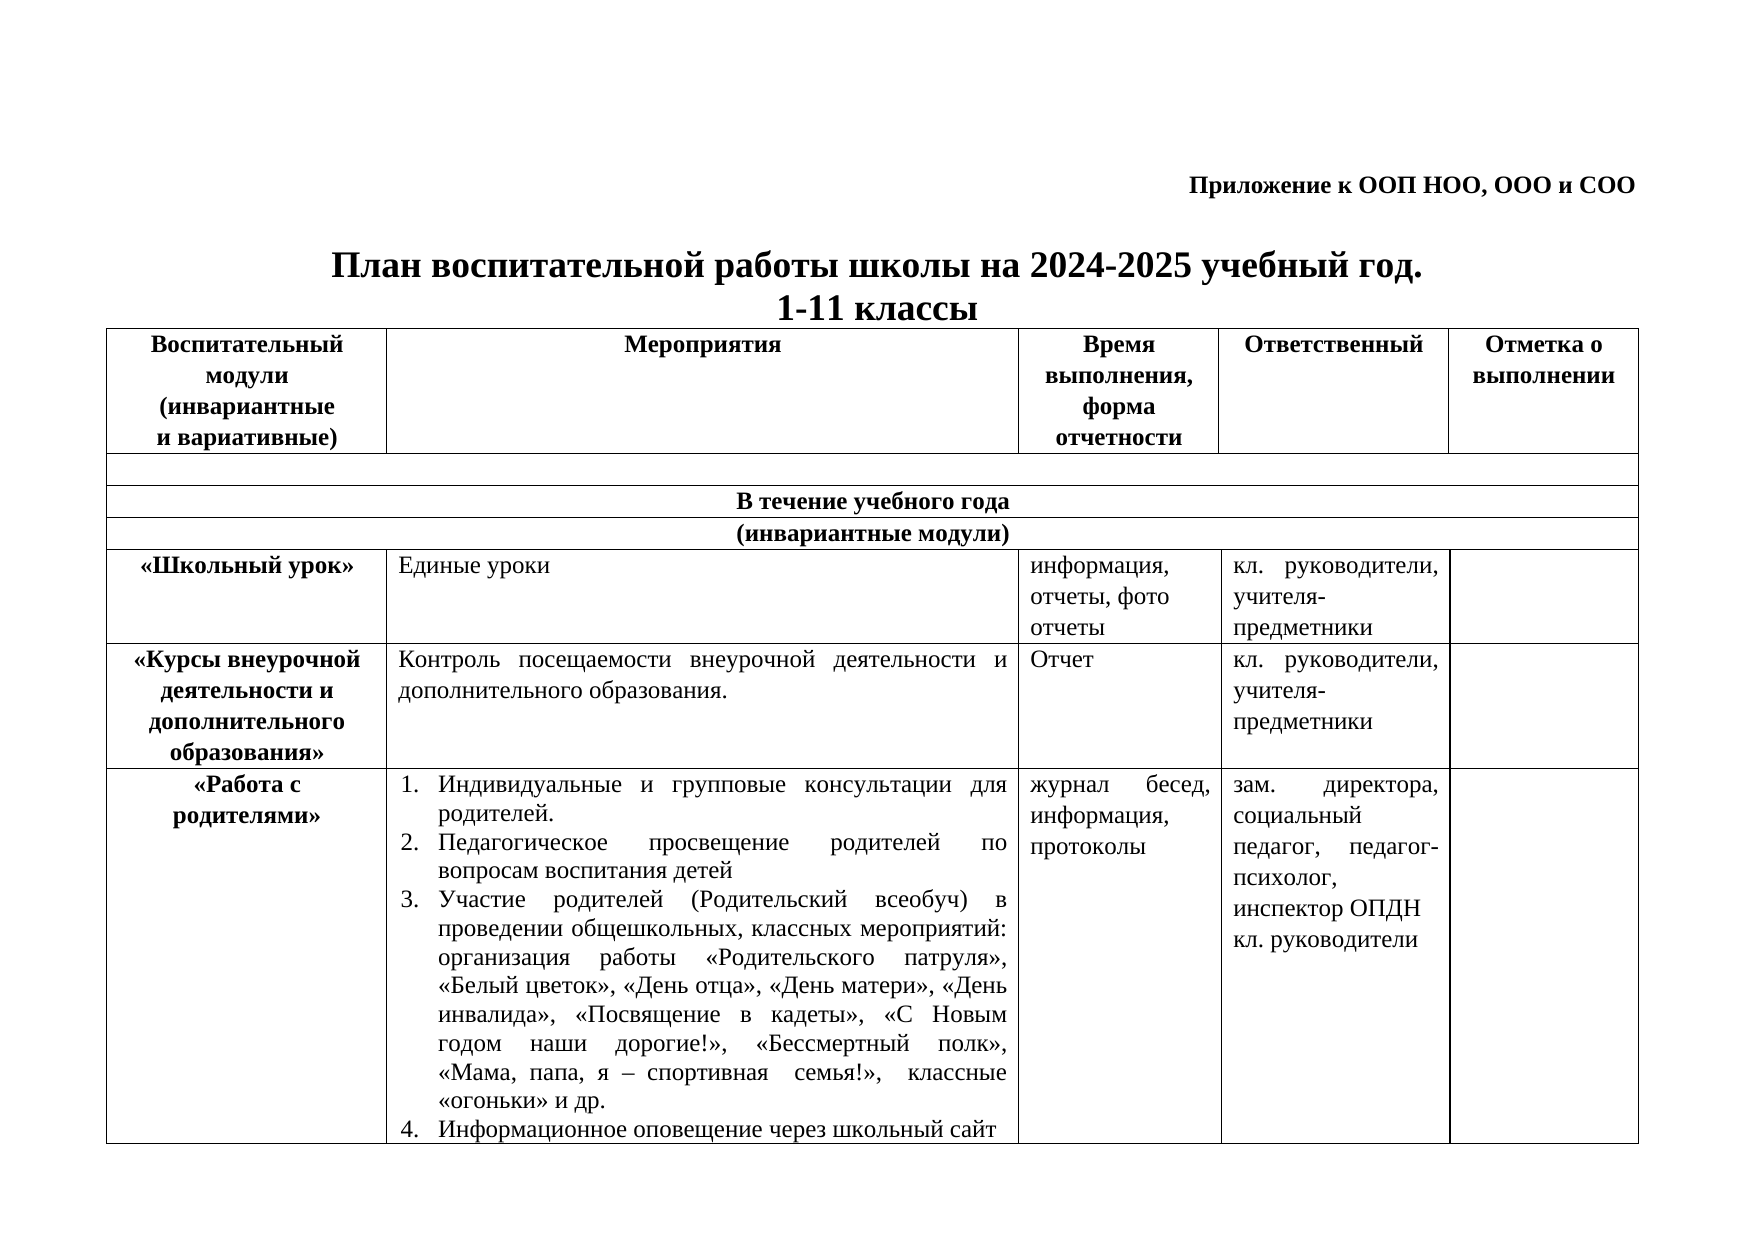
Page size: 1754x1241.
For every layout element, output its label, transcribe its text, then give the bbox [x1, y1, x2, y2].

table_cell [107, 769, 386, 1143]
table_cell Единые уроки [387, 550, 1018, 643]
table_cell «Курсы внеурочной деятельности и дополнительного образования» [107, 644, 386, 768]
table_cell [387, 769, 1018, 1143]
table_header Отметка о выполнении [1449, 329, 1638, 453]
table_cell Отчет [1019, 644, 1221, 768]
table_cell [1222, 769, 1449, 1143]
table_cell кл. руководители, учителя-предметники [1222, 550, 1449, 643]
table_cell Контроль посещаемости внеурочной деятельности и дополнительного образования. [387, 644, 1018, 768]
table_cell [1019, 769, 1221, 1143]
table_header Ответственный [1219, 329, 1448, 453]
table_cell (инвариантные модули) [107, 518, 1638, 549]
text 1-11 классы [118, 285, 1636, 328]
table_header Время выполнения, форма отчетности [1019, 329, 1218, 453]
text Приложение к ООП НОО, ООО и СОО [118, 170, 1636, 199]
table_cell информация, отчеты, фото отчеты [1019, 550, 1221, 643]
table_cell [1451, 550, 1638, 643]
table_cell кл. руководители, учителя-предметники [1222, 644, 1449, 768]
table_header Мероприятия [387, 329, 1018, 453]
table_header Воспитательный модули (инвариантные и вариативные) [107, 329, 386, 453]
table_cell [1451, 769, 1638, 1143]
table_cell [107, 454, 1638, 485]
table_cell В течение учебного года [107, 486, 1638, 517]
table_cell «Школьный урок» [107, 550, 386, 643]
table_cell [1451, 644, 1638, 768]
text План воспитательной работы школы на 2024-2025 учебный год. [118, 242, 1636, 285]
